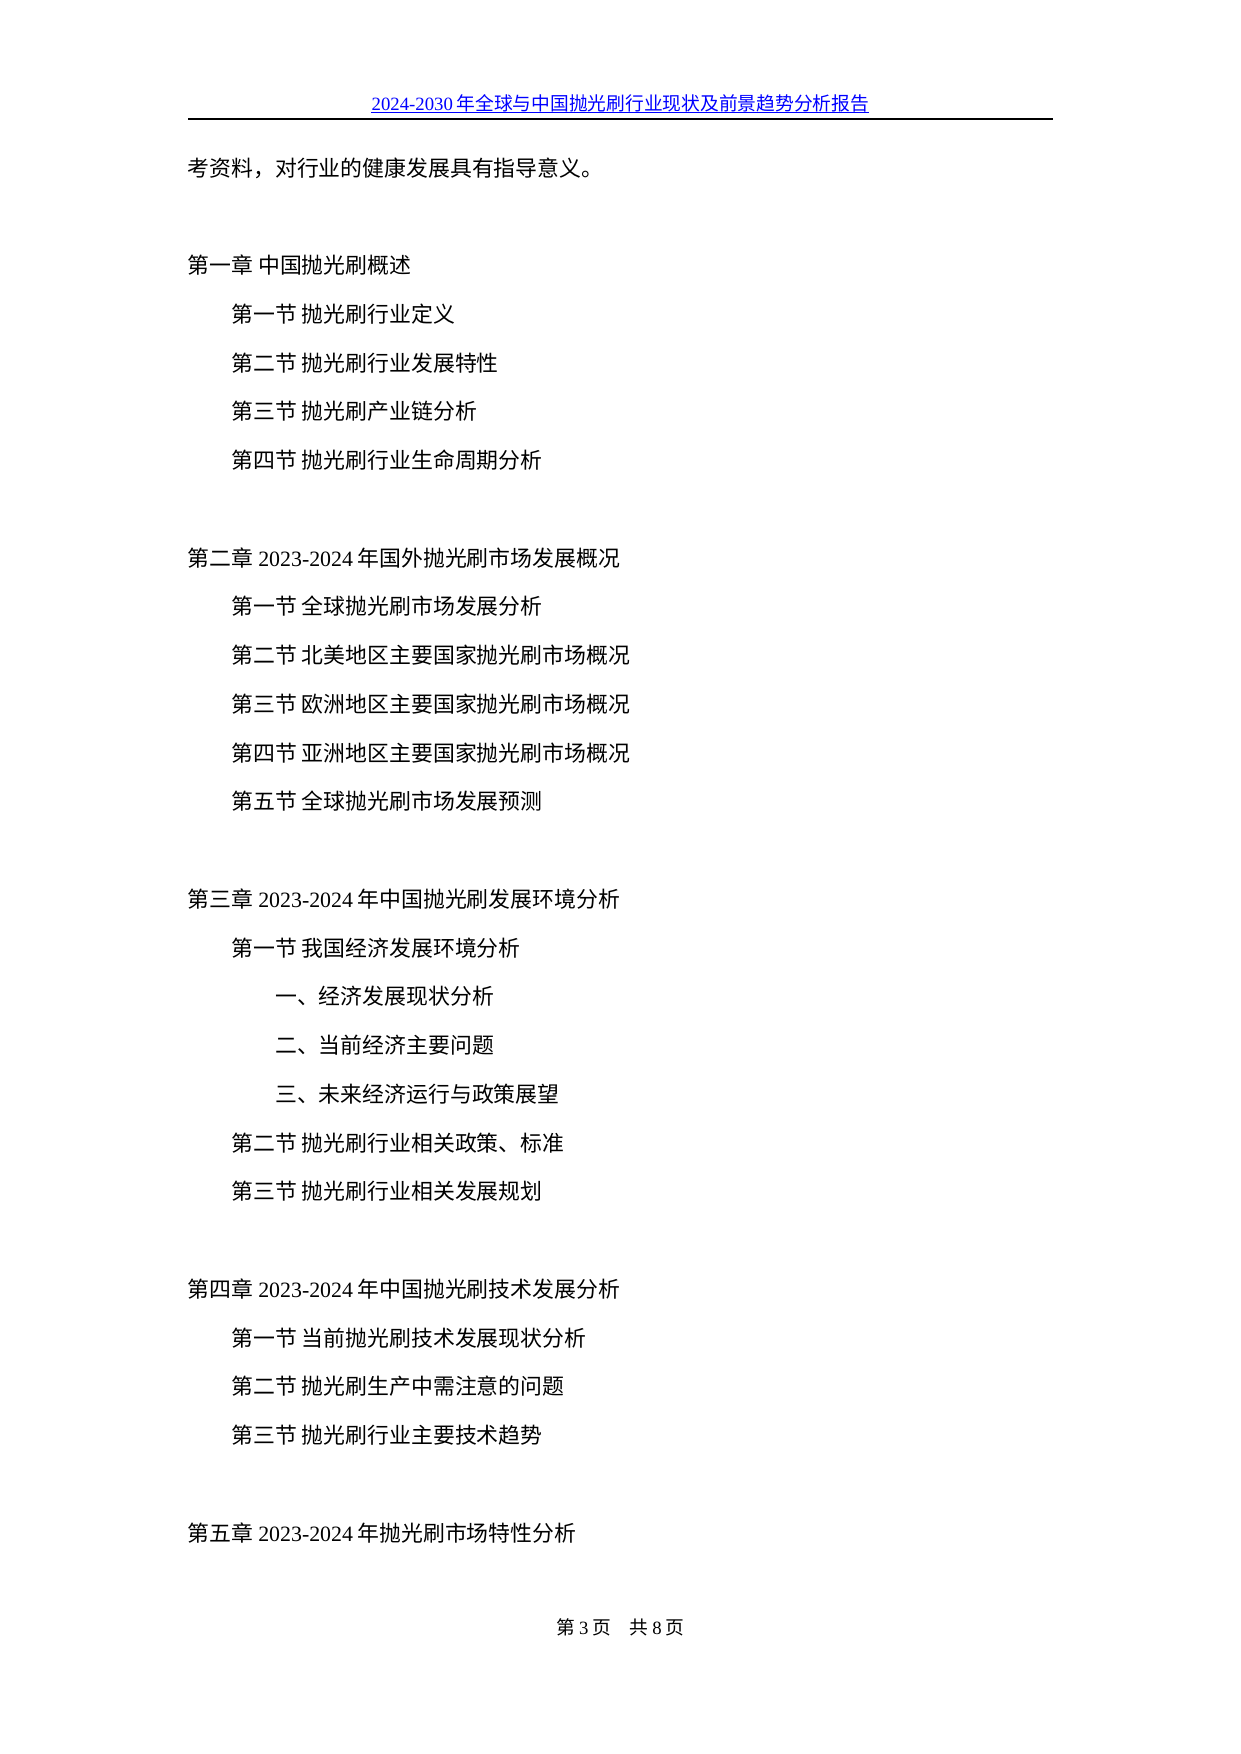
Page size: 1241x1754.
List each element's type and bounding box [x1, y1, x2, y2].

text [187, 150, 1053, 1548]
